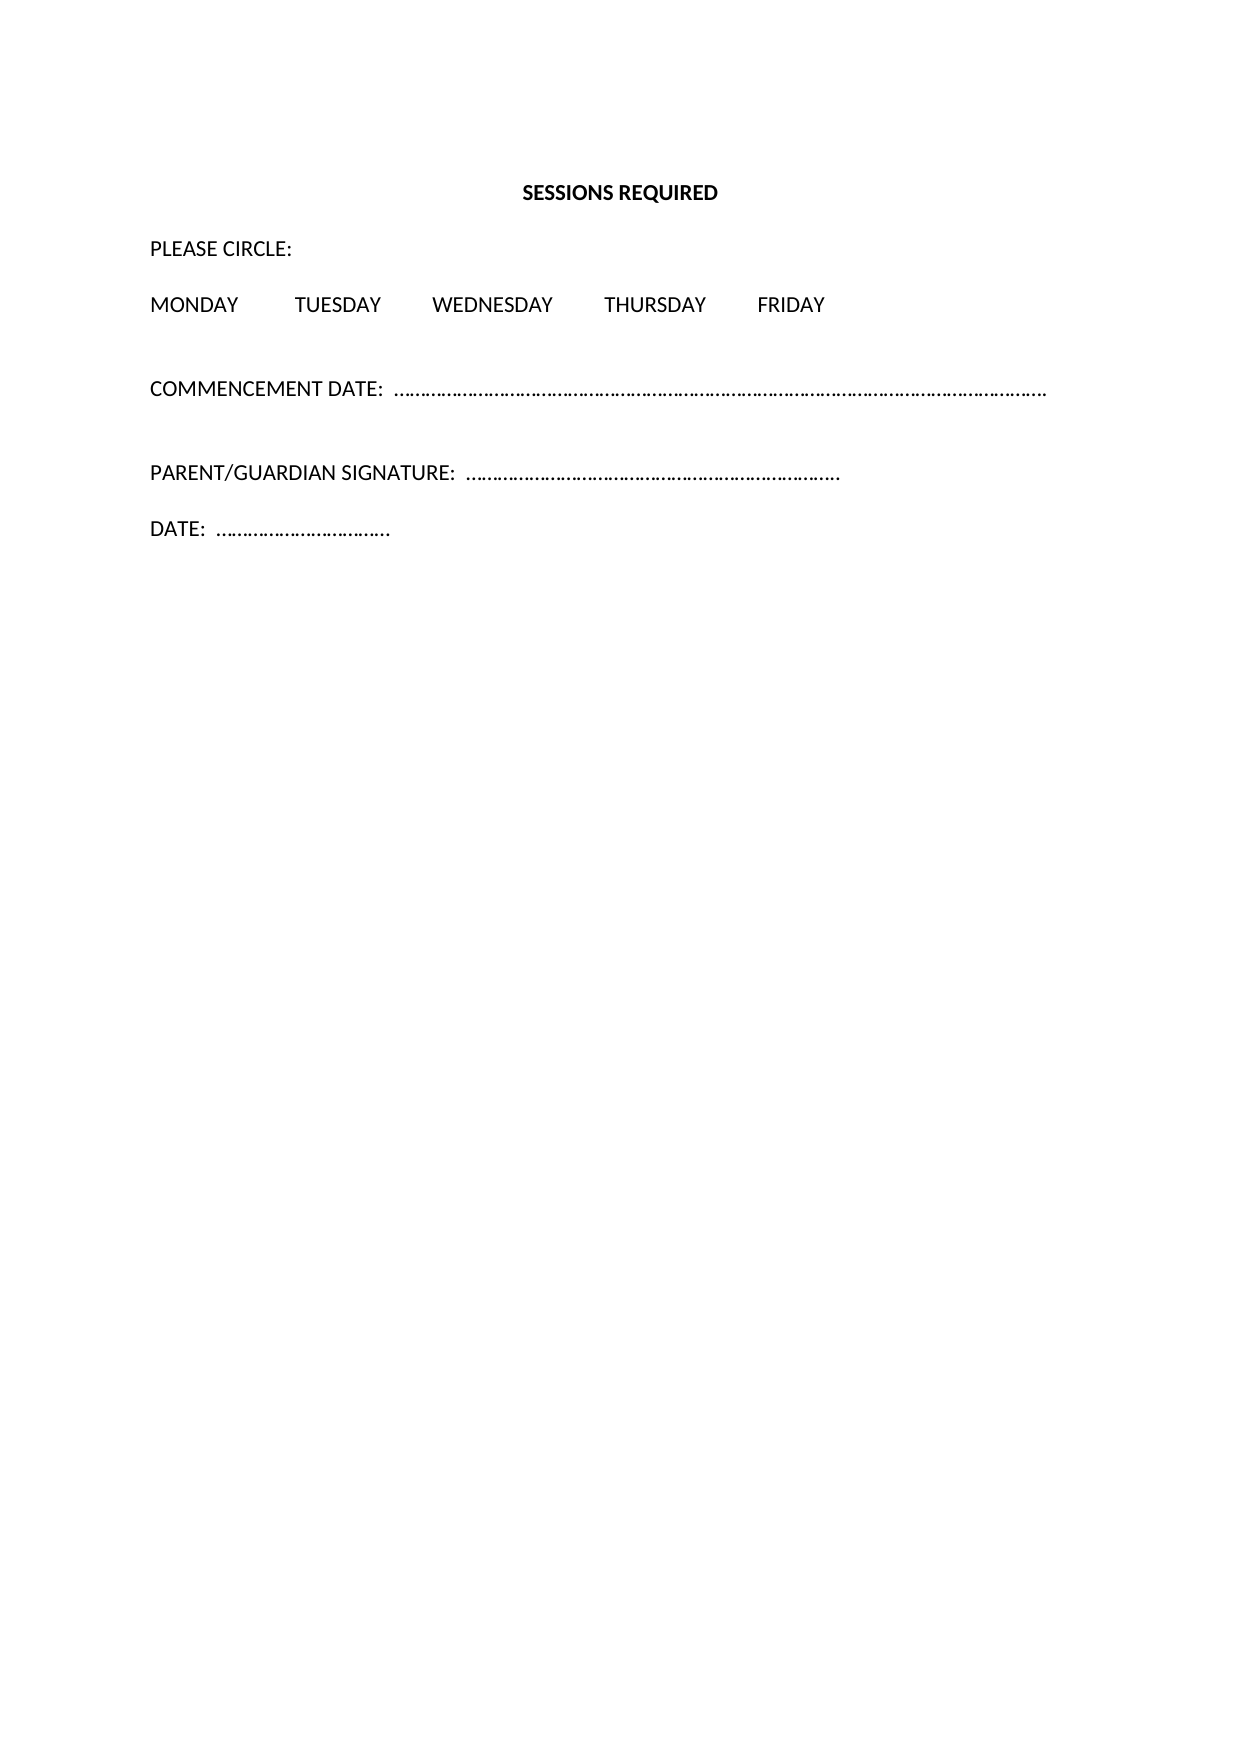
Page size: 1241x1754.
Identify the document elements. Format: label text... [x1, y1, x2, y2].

text DATE: …………………………… [150, 514, 1090, 542]
text PARENT/GUARDIAN SIGNATURE: …………………………………………………………….. [150, 458, 1090, 486]
text COMMENCEMENT DATE: ……………………………………………………………………………………………………………. [150, 374, 1090, 402]
text PLEASE CIRCLE: [150, 234, 1090, 262]
text MONDAY TUESDAY WEDNESDAY THURSDAY FRIDAY [150, 290, 1090, 318]
text SESSIONS REQUIRED [150, 178, 1090, 206]
